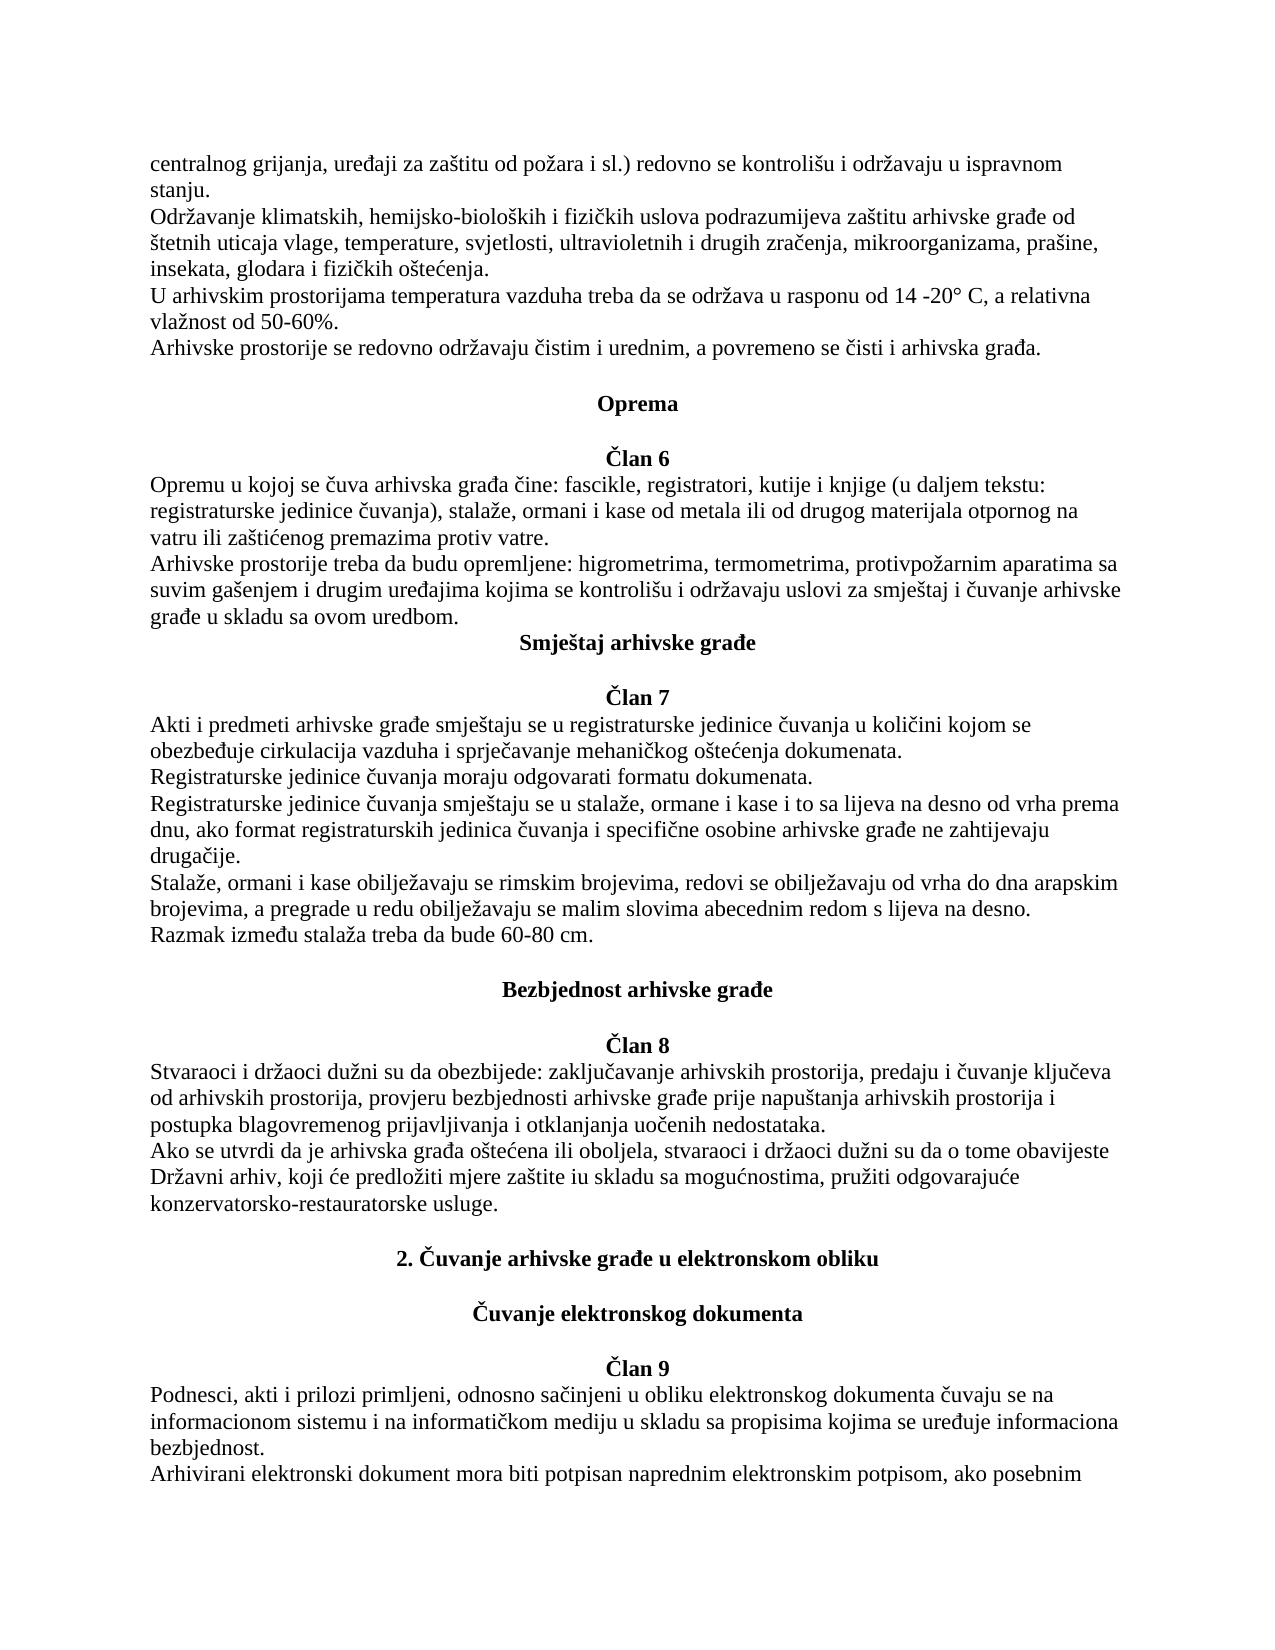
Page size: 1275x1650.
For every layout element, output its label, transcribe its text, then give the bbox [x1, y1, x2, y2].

text Član 7 [150, 684, 1125, 711]
text Razmak između stalaža treba da bude 60-80 cm. [150, 921, 1125, 948]
text Stvaraoci i držaoci dužni su da obezbijede: zaključavanje arhivskih prostorija, predaju i čuvanje ključeva od arhivskih prostorija, provjeru bezbjednosti arhivske građe prije napuštanja arhivskih prostorija i postupka blagovremenog prijavljivanja i otklanjanja uočenih nedostataka. [150, 1058, 1125, 1137]
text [150, 150, 1125, 203]
text Održavanje klimatskih, hemijsko-bioloških i fizičkih uslova podrazumijeva zaštitu arhivske građe od štetnih uticaja vlage, temperature, svjetlosti, ultravioletnih i drugih zračenja, mikroorganizama, prašine, insekata, glodara i fizičkih oštećenja. [150, 203, 1125, 282]
text Registraturske jedinice čuvanja smještaju se u stalaže, ormane i kase i to sa lijeva na desno od vrha prema dnu, ako format registraturskih jedinica čuvanja i specifične osobine arhivske građe ne zahtijevaju drugačije. [150, 790, 1125, 869]
text Podnesci, akti i prilozi primljeni, odnosno sačinjeni u obliku elektronskog dokumenta čuvaju se na informacionom sistemu i na informatičkom mediju u skladu sa propisima kojima se uređuje informaciona bezbjednost. [150, 1381, 1125, 1461]
text Smještaj arhivske građe [150, 629, 1125, 656]
text 2. Čuvanje arhivske građe u elektronskom obliku [150, 1245, 1125, 1271]
text Arhivske prostorije se redovno održavaju čistim i urednim, a povremeno se čisti i arhivska građa. [150, 334, 1125, 361]
text Član 9 [150, 1355, 1125, 1381]
text U arhivskim prostorijama temperatura vazduha treba da se održava u rasponu od 14 -20° C, a relativna vlažnost od 50-60%. [150, 282, 1125, 334]
text Stalaže, ormani i kase obilježavaju se rimskim brojevima, redovi se obilježavaju od vrha do dna arapskim brojevima, a pregrade u redu obilježavaju se malim slovima abecednim redom s lijeva na desno. [150, 869, 1125, 921]
text Ako se utvrdi da je arhivska građa oštećena ili oboljela, stvaraoci i držaoci dužni su da o tome obavijeste Državni arhiv, koji će predložiti mjere zaštite iu skladu sa mogućnostima, pružiti odgovarajuće konzervatorsko-restauratorske usluge. [150, 1137, 1125, 1216]
text Član 8 [150, 1032, 1125, 1058]
text Opremu u kojoj se čuva arhivska građa čine: fascikle, registratori, kutije i knjige (u daljem tekstu: registraturske jedinice čuvanja), stalaže, ormani i kase od metala ili od drugog materijala otpornog na vatru ili zaštićenog premazima protiv vatre. [150, 471, 1125, 550]
text Čuvanje elektronskog dokumenta [150, 1300, 1125, 1326]
text Bezbjednost arhivske građe [150, 977, 1125, 1003]
text Oprema [150, 389, 1125, 416]
text Član 6 [150, 445, 1125, 471]
text Akti i predmeti arhivske građe smještaju se u registraturske jedinice čuvanja u količini kojom se obezbeđuje cirkulacija vazduha i sprječavanje mehaničkog oštećenja dokumenata. [150, 711, 1125, 763]
text Registraturske jedinice čuvanja moraju odgovarati formatu dokumenata. [150, 763, 1125, 790]
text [150, 1461, 1125, 1487]
text Arhivske prostorije treba da budu opremljene: higrometrima, termometrima, protivpožarnim aparatima sa suvim gašenjem i drugim uređajima kojima se kontrolišu i održavaju uslovi za smještaj i čuvanje arhivske građe u skladu sa ovom uredbom. [150, 550, 1125, 629]
